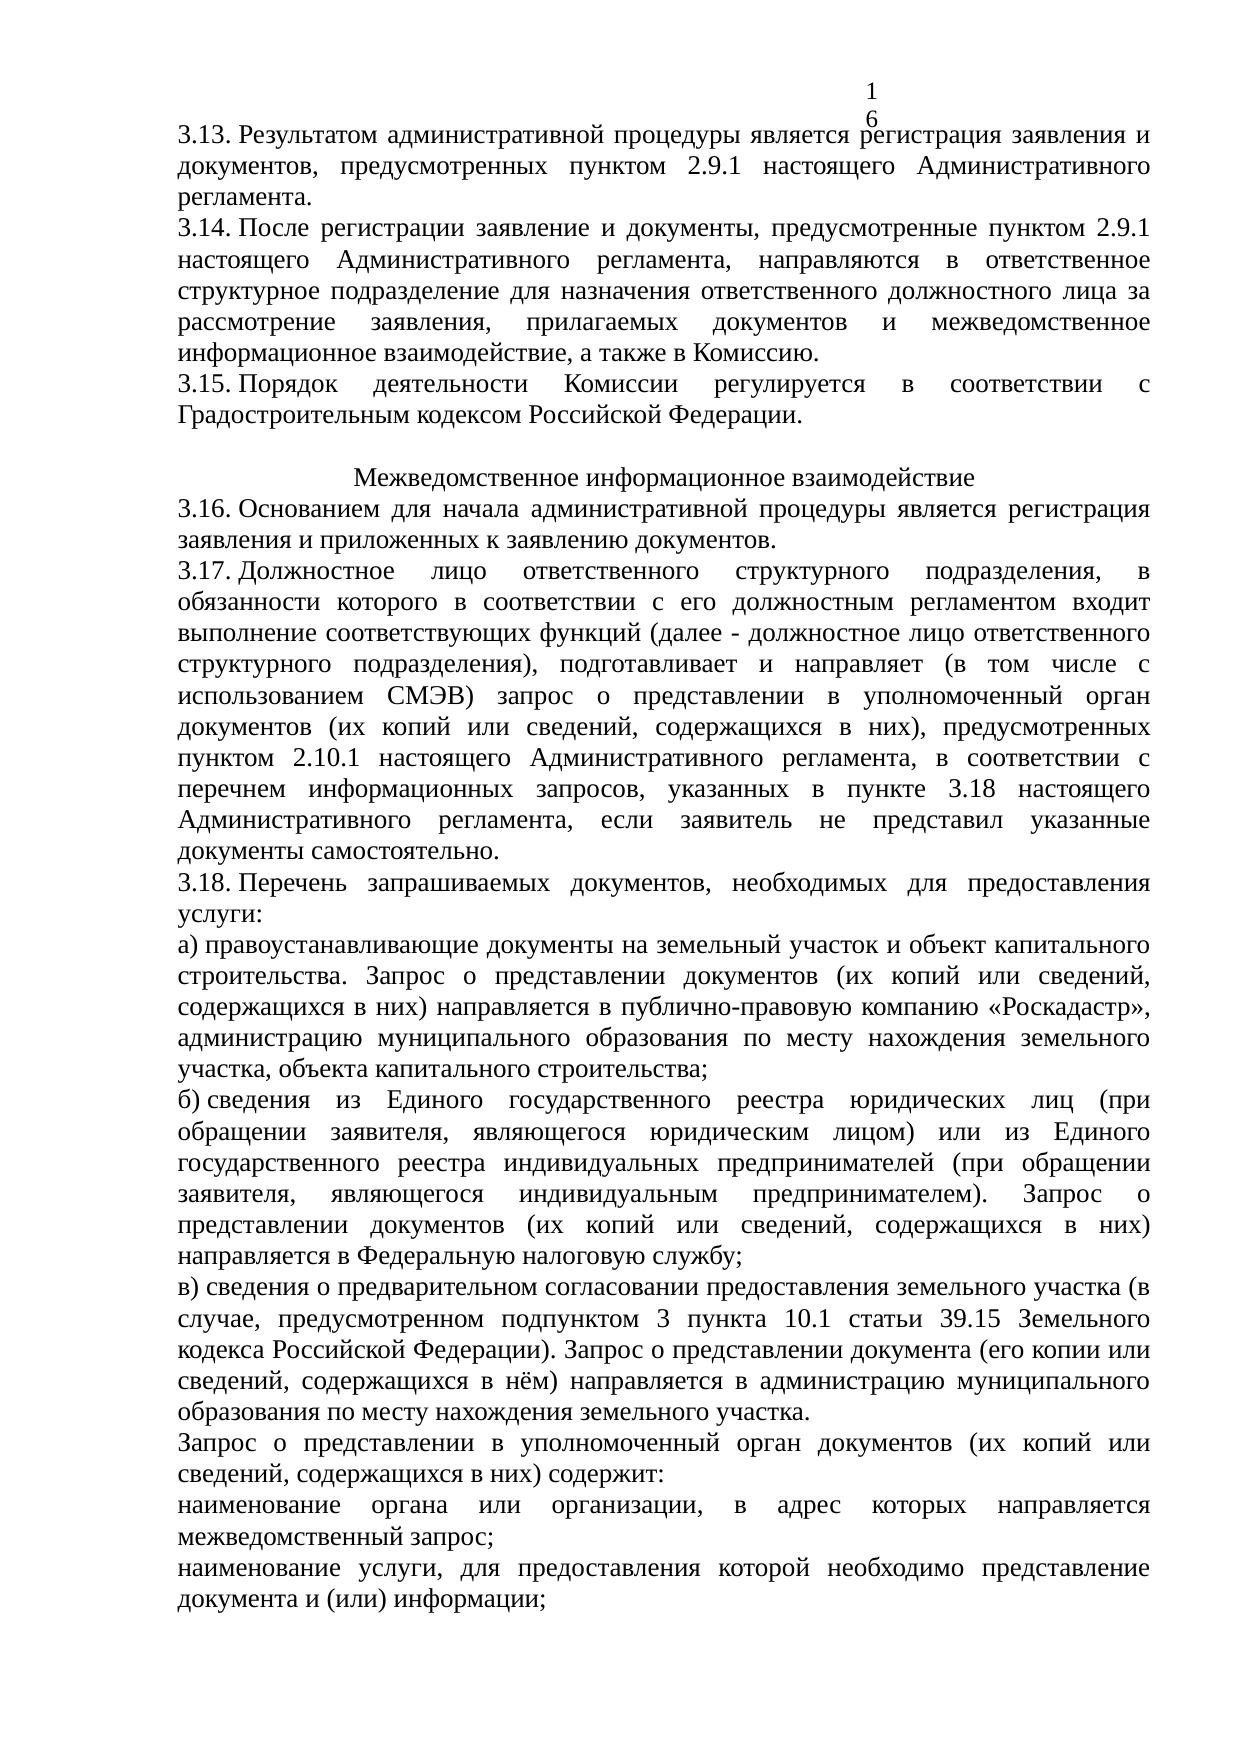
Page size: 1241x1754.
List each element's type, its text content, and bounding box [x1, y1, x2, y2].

text 3.14. После регистрации заявление и документы, предусмотренные пунктом 2.9.1 настоящего Административного регламента, направляются в ответственное структурное подразделение для назначения ответственного должностного лица за рассмотрение заявления, прилагаемых документов и межведомственное информационное взаимодействие, а также в Комиссию. [177, 212, 1152, 367]
text Запрос о представлении в уполномоченный орган документов (их копий или сведений, содержащихся в них) содержит: [177, 1426, 1152, 1488]
text наименование органа или организации, в адрес которых направляется межведомственный запрос; [177, 1488, 1152, 1551]
text 3.18. Перечень запрашиваемых документов, необходимых для предоставления услуги: [177, 866, 1152, 928]
text Межведомственное информационное взаимодействие [177, 461, 1152, 492]
text 3.13. Результатом административной процедуры является регистрация заявления и документов, предусмотренных пунктом 2.9.1 настоящего Административного регламента. [177, 118, 1152, 212]
text наименование услуги, для предоставления которой необходимо представление документа и (или) информации; [177, 1551, 1152, 1613]
text 3.15. Порядок деятельности Комиссии регулируется в соответствии с Градостроительным кодексом Российской Федерации. [177, 367, 1152, 429]
text в) сведения о предварительном согласовании предоставления земельного участка (в случае, предусмотренном подпунктом 3 пункта 10.1 статьи 39.15 Земельного кодекса Российской Федерации). Запрос о представлении документа (его копии или сведений, содержащихся в нём) направляется в администрацию муниципального образования по месту нахождения земельного участка. [177, 1271, 1152, 1426]
text б) сведения из Единого государственного реестра юридических лиц (при обращении заявителя, являющегося юридическим лицом) или из Единого государственного реестра индивидуальных предпринимателей (при обращении заявителя, являющегося индивидуальным предпринимателем). Запрос о представлении документов (их копий или сведений, содержащихся в них) направляется в Федеральную налоговую службу; [177, 1084, 1152, 1271]
text 3.17. Должностное лицо ответственного структурного подразделения, в обязанности которого в соответствии с его должностным регламентом входит выполнение соответствующих функций (далее - должностное лицо ответственного структурного подразделения), подготавливает и направляет (в том числе с использованием СМЭВ) запрос о представлении в уполномоченный орган документов (их копий или сведений, содержащихся в них), предусмотренных пунктом 2.10.1 настоящего Административного регламента, в соответствии с перечнем информационных запросов, указанных в пункте 3.18 настоящего Административного регламента, если заявитель не представил указанные документы самостоятельно. [177, 554, 1152, 866]
text а) правоустанавливающие документы на земельный участок и объект капитального строительства. Запрос о представлении документов (их копий или сведений, содержащихся в них) направляется в публично-правовую компанию «Роскадастр», администрацию муниципального образования по месту нахождения земельного участка, объекта капитального строительства; [177, 928, 1152, 1084]
text 3.16. Основанием для начала административной процедуры является регистрация заявления и приложенных к заявлению документов. [177, 492, 1152, 554]
